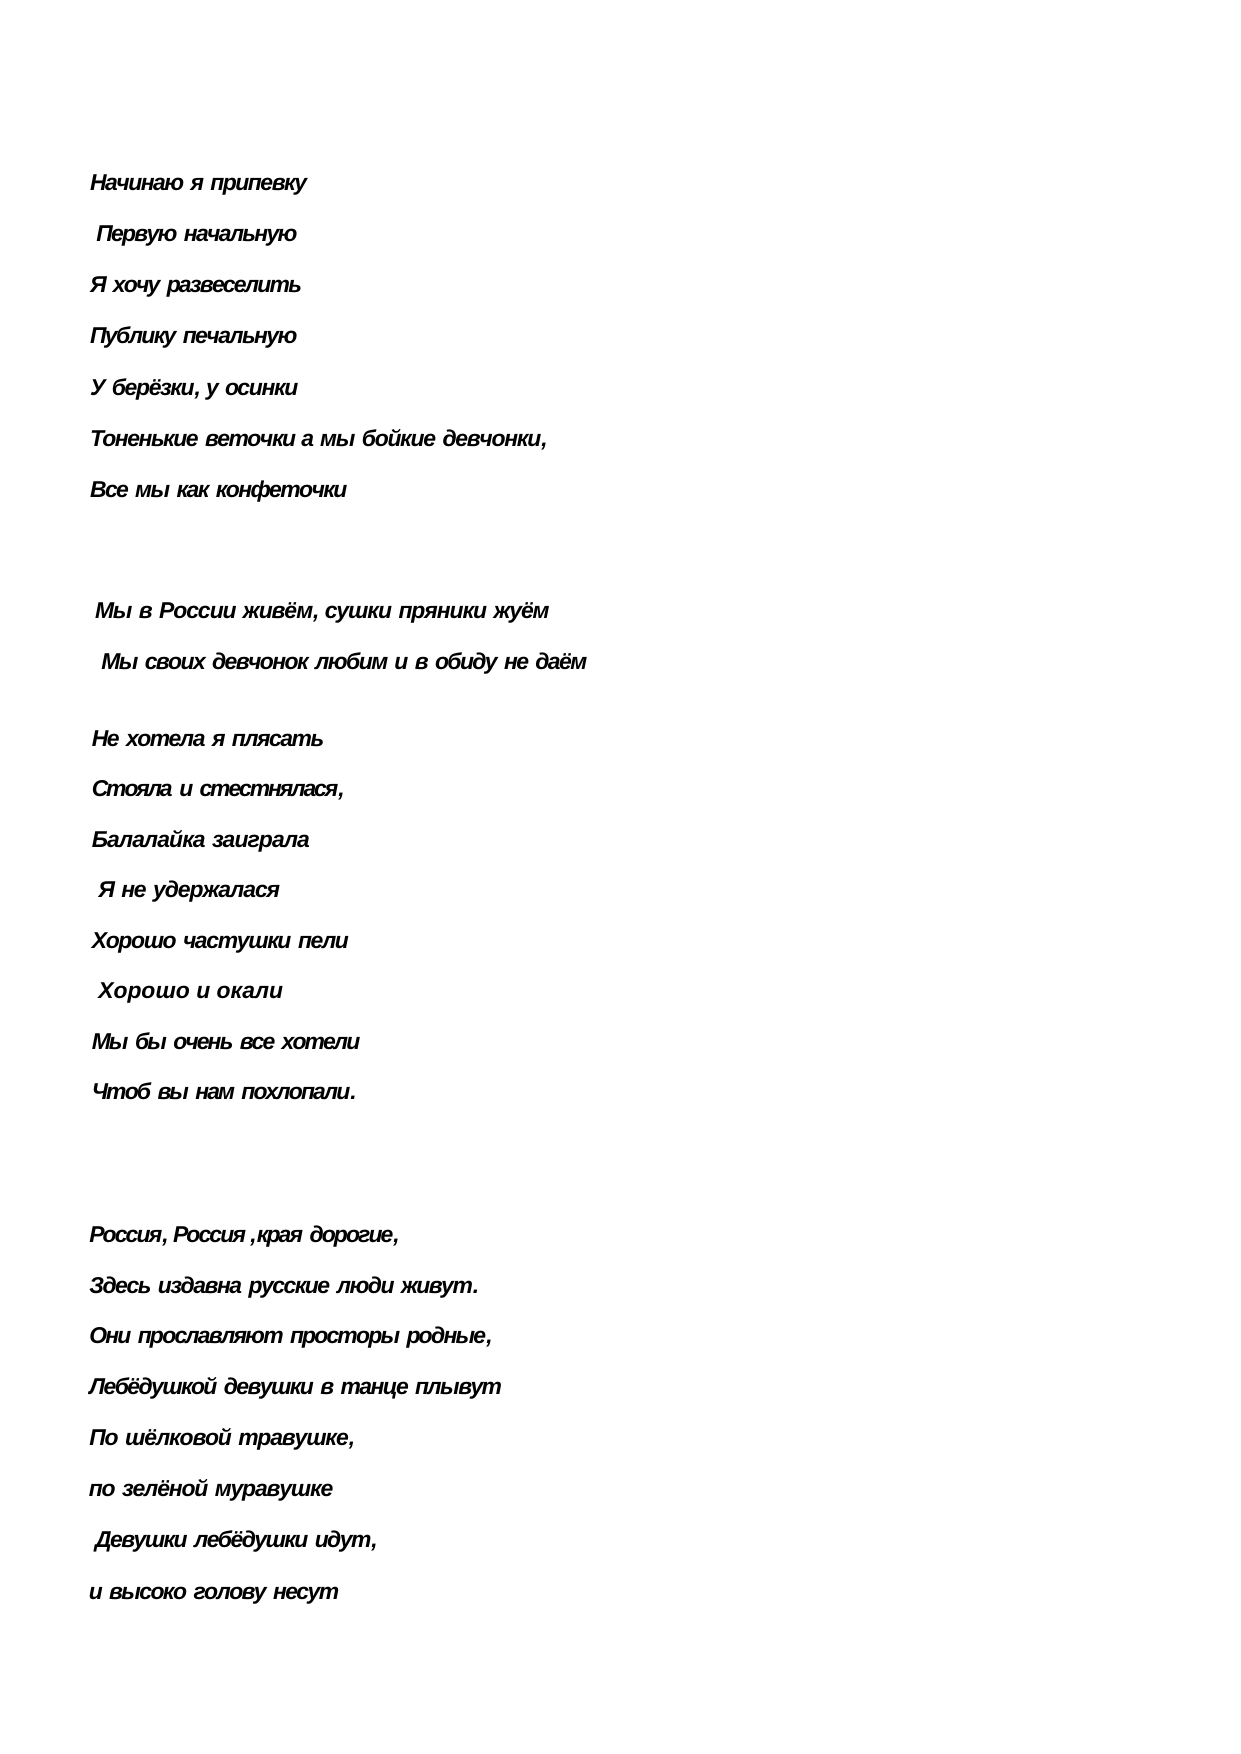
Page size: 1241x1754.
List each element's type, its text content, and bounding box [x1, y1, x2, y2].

text Начинаю я припевку [90, 150, 746, 201]
text Россия, Россия ,края дорогие, [89, 1202, 998, 1253]
text Хорошо частушки пели [92, 908, 746, 958]
text Хорошо и окали [92, 958, 746, 1009]
text Первую начальную [90, 201, 746, 252]
text Чтоб вы нам похлопали. [92, 1059, 746, 1110]
text У берёзки, у осинки [90, 354, 746, 405]
text Стояла и стестнялася, [92, 756, 746, 807]
text Я хочу развеселить [90, 252, 746, 303]
text Публику печальную [90, 303, 746, 354]
text Лебёдушкой девушки в танце плывут [89, 1354, 998, 1404]
text Я не удержалася [92, 857, 746, 908]
text Мы своих девчонок любим и в обиду не даём [95, 629, 1166, 679]
text Все мы как конфеточки [90, 456, 746, 507]
text По шёлковой травушке, [89, 1404, 998, 1455]
text по зелёной муравушке [89, 1455, 1166, 1506]
text Девушки лебёдушки идут, [89, 1506, 1166, 1558]
text Не хотела я плясать [92, 706, 746, 756]
text и высоко голову несут [89, 1558, 1166, 1609]
text Здесь издавна русские люди живут. [89, 1253, 998, 1303]
text Мы бы очень все хотели [92, 1009, 746, 1059]
text Тоненькие веточки а мы бойкие девчонки, [90, 405, 746, 456]
text Мы в России живём, сушки пряники жуём [95, 578, 1166, 629]
text Они прославляют просторы родные, [89, 1303, 998, 1354]
text Балалайка заиграла [92, 807, 746, 857]
